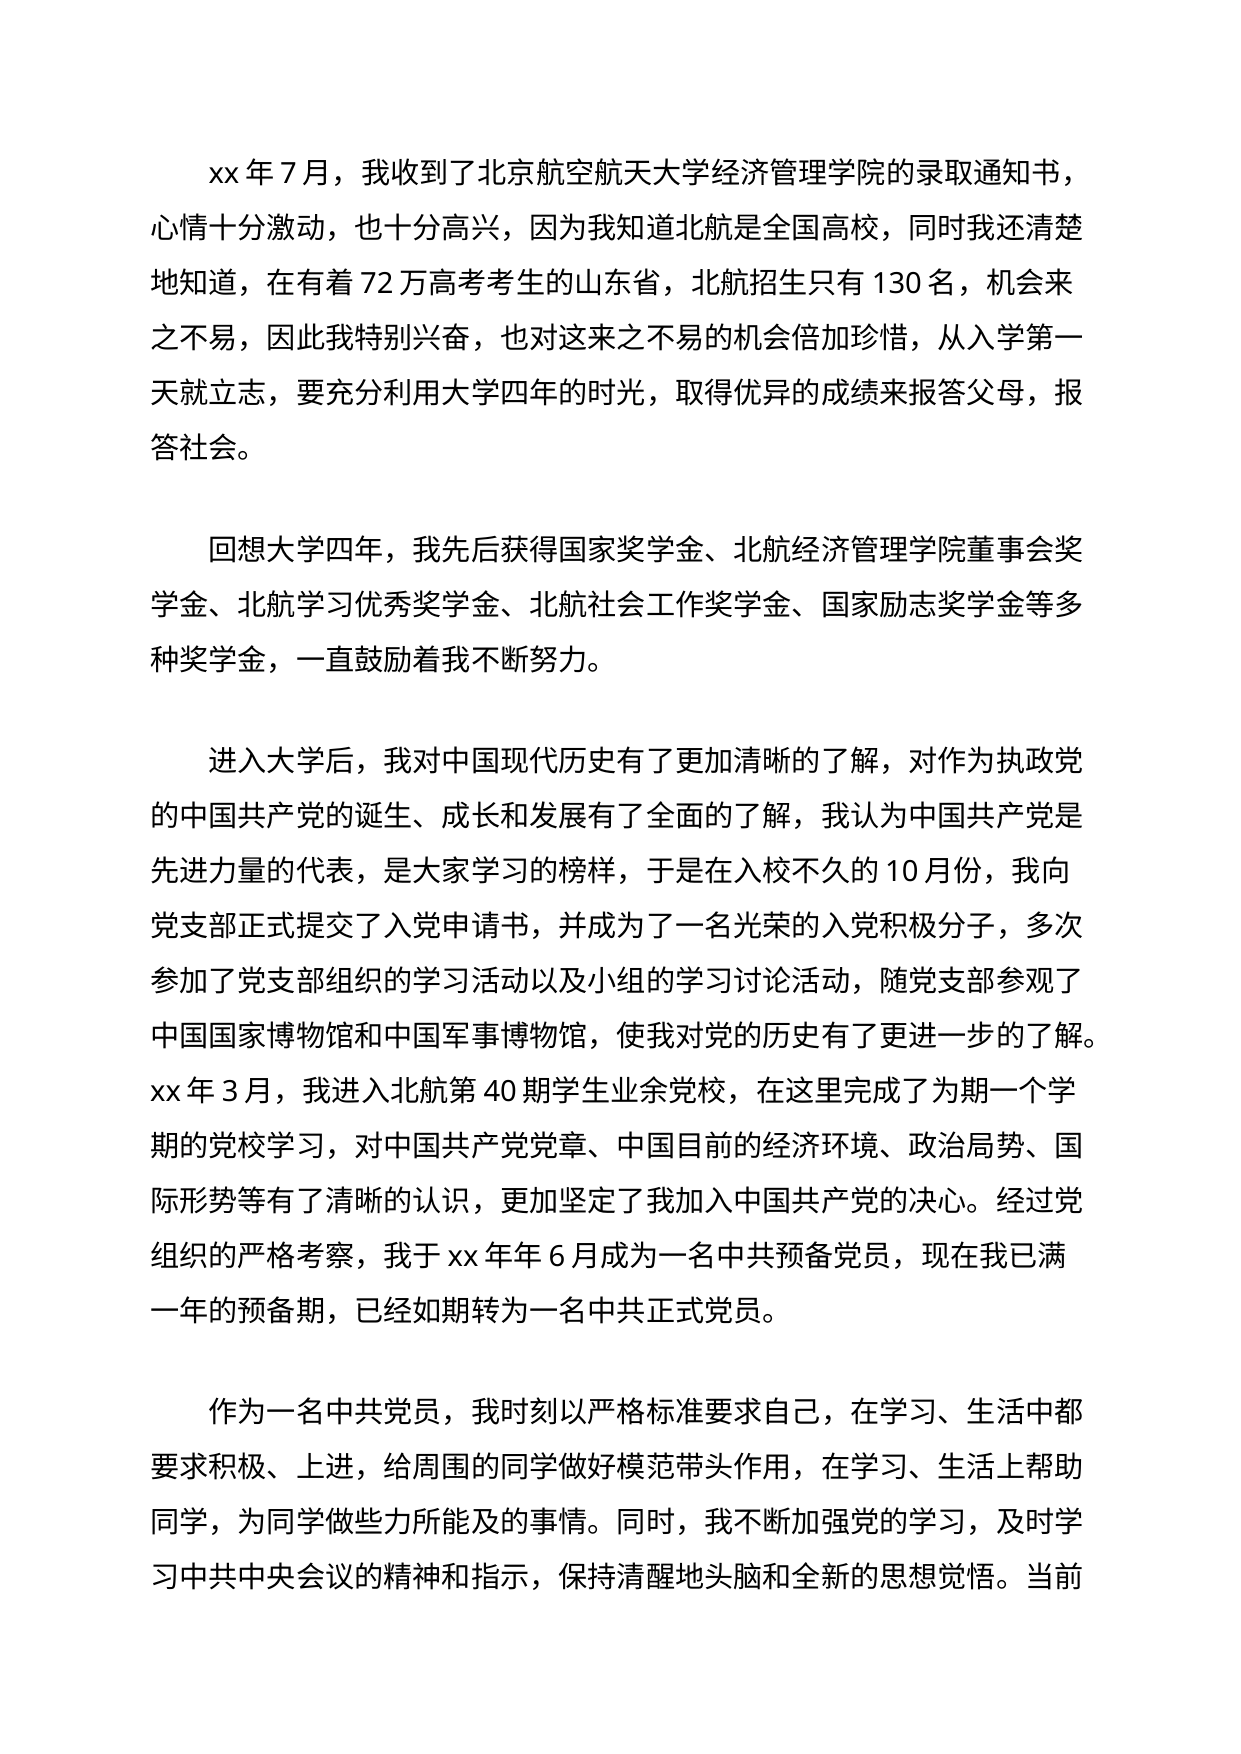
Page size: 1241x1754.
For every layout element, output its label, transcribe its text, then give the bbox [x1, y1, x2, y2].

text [150, 1389, 1090, 1596]
text xx年7月，我收到了北京航空航天大学经济管理学院的录取通知书，心情十分激动，也十分高兴，因为我知道北航是全国高校，同时我还清楚地知道，在有着72万高考考生的山东省，北航招生只有130名，机会来之不易，因此我特别兴奋，也对这来之不易的机会倍加珍惜，从入学第一天就立志，要充分利用大学四年的时光，取得优异的成绩来报答父母，报答社会。 [150, 150, 1090, 467]
text 进入大学后，我对中国现代历史有了更加清晰的了解，对作为执政党的中国共产党的诞生、成长和发展有了全面的了解，我认为中国共产党是先进力量的代表，是大家学习的榜样，于是在入校不久的10月份，我向党支部正式提交了入党申请书，并成为了一名光荣的入党积极分子，多次参加了党支部组织的学习活动以及小组的学习讨论活动，随党支部参观了中国国家博物馆和中国军事博物馆，使我对党的历史有了更进一步的了解。xx年3月，我进入北航第40期学生业余党校，在这里完成了为期一个学期的党校学习，对中国共产党党章、中国目前的经济环境、政治局势、国际形势等有了清晰的认识，更加坚定了我加入中国共产党的决心。经过党组织的严格考察，我于xx年年6月成为一名中共预备党员，现在我已满一年的预备期，已经如期转为一名中共正式党员。 [150, 738, 1090, 1329]
text 回想大学四年，我先后获得国家奖学金、北航经济管理学院董事会奖学金、北航学习优秀奖学金、北航社会工作奖学金、国家励志奖学金等多种奖学金，一直鼓励着我不断努力。 [150, 526, 1090, 678]
